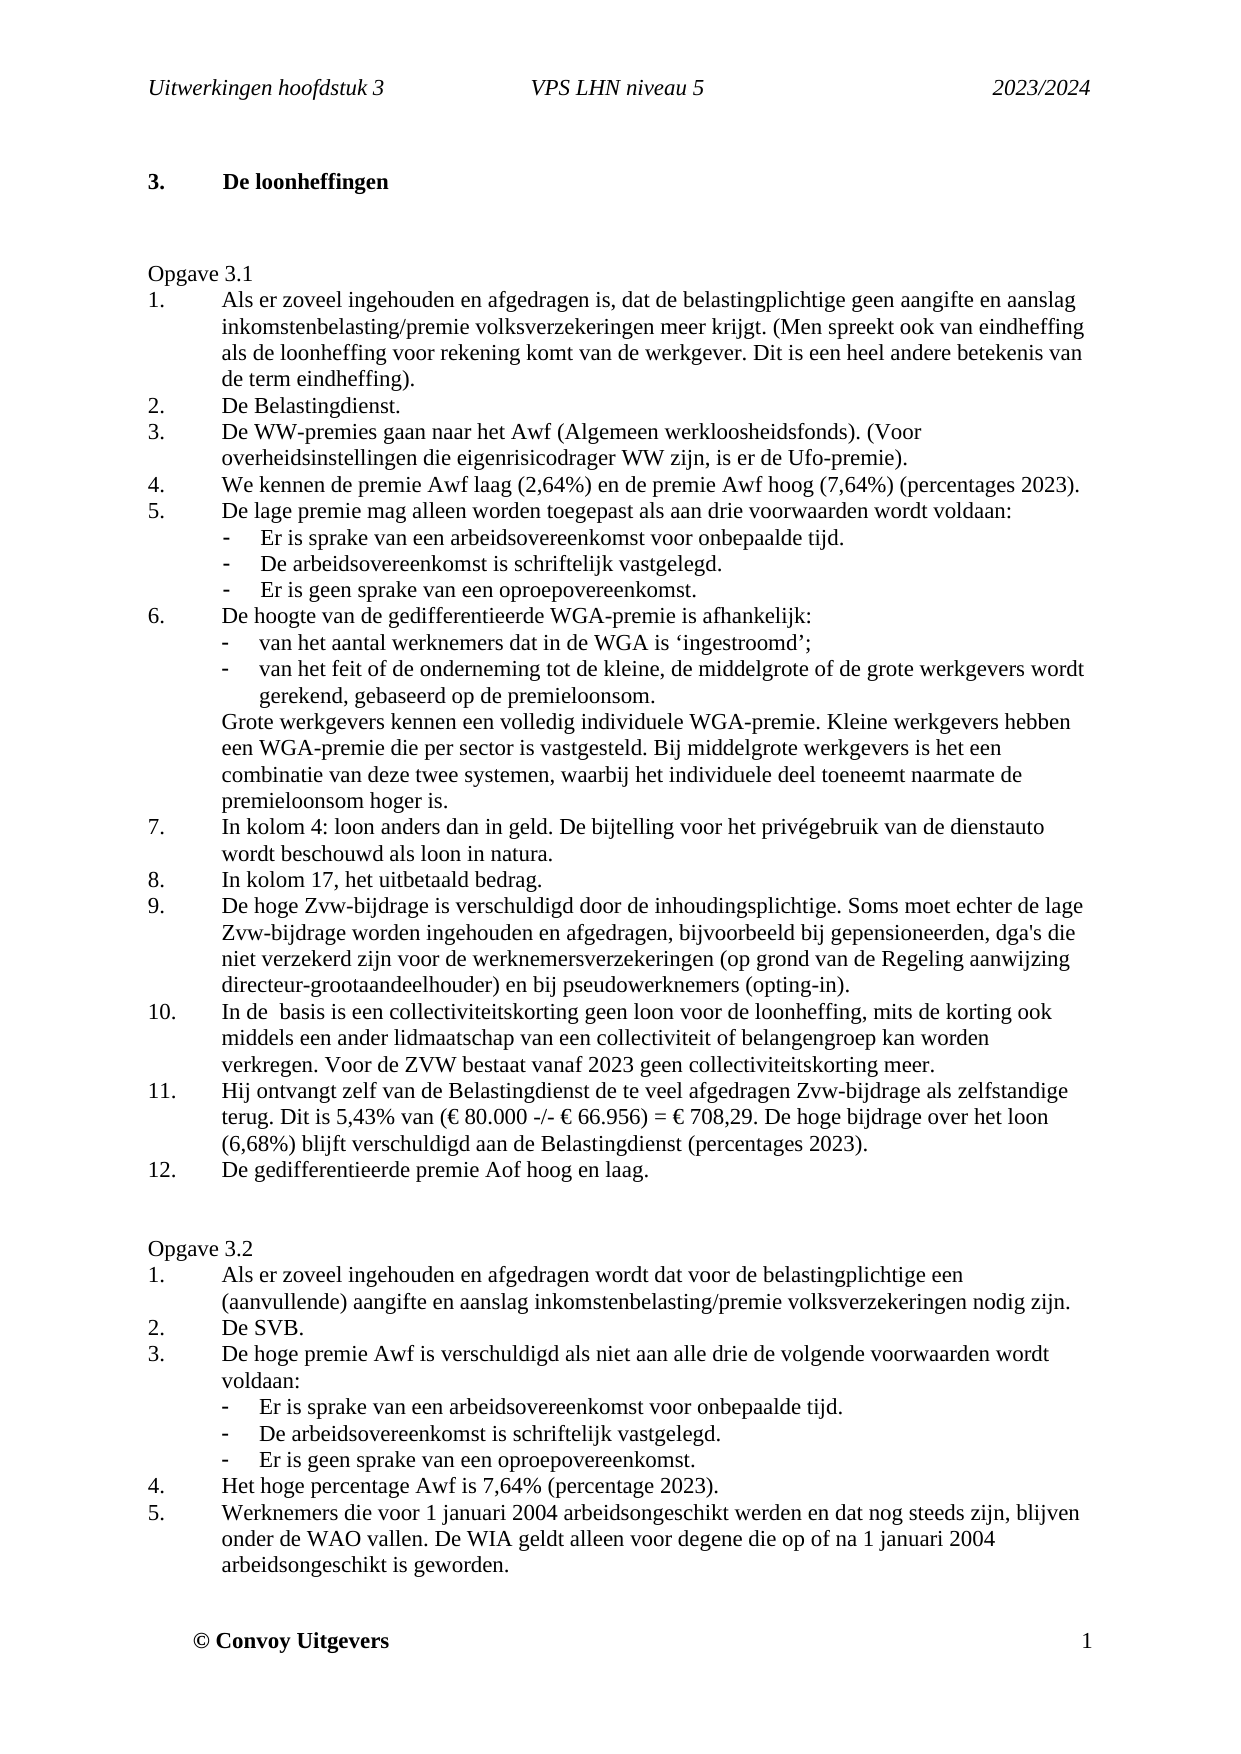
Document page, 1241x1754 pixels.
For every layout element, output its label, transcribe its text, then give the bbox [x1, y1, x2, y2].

text 2. De SVB. [148, 1314, 1093, 1341]
text 7. In kolom 4: loon anders dan in geld. De bijtelling voor het privégebruik van de dienstauto wordt beschouwd als loon in natura. [148, 813, 1093, 866]
text 1. Als er zoveel ingehouden en afgedragen is, dat de belastingplichtige geen aangifte en aanslag inkomstenbelasting/premie volksverzekeringen meer krijgt. (Men spreekt ook van eindheffing als de loonheffing voor rekening komt van de werkgever. Dit is een heel andere betekenis van de term eindheffing). [148, 286, 1093, 392]
text 4. Het hoge percentage Awf is 7,64% (percentage 2023). [148, 1472, 1093, 1499]
list van het aantal werknemers dat in de WGA is ‘ingestroomd’; [221, 629, 1093, 655]
text 3. De WW-premies gaan naar het Awf (Algemeen werkloosheidsfonds). (Voor overheidsinstellingen die eigenrisicodrager WW zijn, is er de Ufo-premie). [148, 418, 1093, 471]
text Opgave 3.2 [148, 1235, 1093, 1261]
text 2. De Belastingdienst. [148, 392, 1093, 418]
text 10. In de basis is een collectiviteitskorting geen loon voor de loonheffing, mits de korting ook middels een ander lidmaatschap van een collectiviteit of belangengroep kan worden verkregen. Voor de ZVW bestaat vanaf 2023 geen collectiviteitskorting meer. [148, 998, 1093, 1077]
list Er is sprake van een arbeidsovereenkomst voor onbepaalde tijd. [223, 523, 1093, 550]
text 1. Als er zoveel ingehouden en afgedragen wordt dat voor de belastingplichtige een (aanvullende) aangifte en aanslag inkomstenbelasting/premie volksverzekeringen nodig zijn. [148, 1261, 1093, 1314]
list De arbeidsovereenkomst is schriftelijk vastgelegd. [223, 550, 1093, 576]
list Er is geen sprake van een oproepovereenkomst. [223, 576, 1093, 603]
list Er is geen sprake van een oproepovereenkomst. [221, 1446, 1093, 1472]
text 11. Hij ontvangt zelf van de Belastingdienst de te veel afgedragen Zvw-bijdrage als zelfstandige terug. Dit is 5,43% van (€ 80.000 -/- € 66.956) = € 708,29. De hoge bijdrage over het loon (6,68%) blijft verschuldigd aan de Belastingdienst (percentages 2023). [148, 1077, 1093, 1156]
text 3. De hoge premie Awf is verschuldigd als niet aan alle drie de volgende voorwaarden wordt voldaan: [148, 1341, 1093, 1393]
list van het feit of de onderneming tot de kleine, de middelgrote of de grote werkgevers wordt gerekend, gebaseerd op de premieloonsom. [221, 655, 1093, 708]
text Opgave 3.1 [148, 260, 1093, 286]
list De arbeidsovereenkomst is schriftelijk vastgelegd. [221, 1419, 1093, 1446]
text 5. Werknemers die voor 1 januari 2004 arbeidsongeschikt werden en dat nog steeds zijn, blijven onder de WAO vallen. De WIA geldt alleen voor degene die op of na 1 januari 2004 arbeidsongeschikt is geworden. [148, 1499, 1093, 1578]
text Grote werkgevers kennen een volledig individuele WGA-premie. Kleine werkgevers hebben een WGA-premie die per sector is vastgesteld. Bij middelgrote werkgevers is het een combinatie van deze twee systemen, waarbij het individuele deel toeneemt naarmate de premieloonsom hoger is. [148, 708, 1093, 813]
text 5. De lage premie mag alleen worden toegepast als aan drie voorwaarden wordt voldaan: [148, 497, 1093, 523]
text 6. De hoogte van de gedifferentieerde WGA-premie is afhankelijk: [148, 603, 1093, 629]
list Er is sprake van een arbeidsovereenkomst voor onbepaalde tijd. [221, 1393, 1093, 1419]
text 8. In kolom 17, het uitbetaald bedrag. [148, 866, 1093, 892]
subtitle 3. De loonheffingen [148, 168, 1093, 195]
text 9. De hoge Zvw-bijdrage is verschuldigd door de inhoudingsplichtige. Soms moet echter de lage Zvw-bijdrage worden ingehouden en afgedragen, bijvoorbeeld bij gepensioneerden, dga's die niet verzekerd zijn voor de werknemersverzekeringen (op grond van de Regeling aanwijzing directeur-grootaandeelhouder) en bij pseudowerknemers (opting-in). [148, 892, 1093, 998]
text 12. De gedifferentieerde premie Aof hoog en laag. [148, 1156, 1093, 1182]
text 4. We kennen de premie Awf laag (2,64%) en de premie Awf hoog (7,64%) (percentages 2023). [148, 471, 1093, 497]
